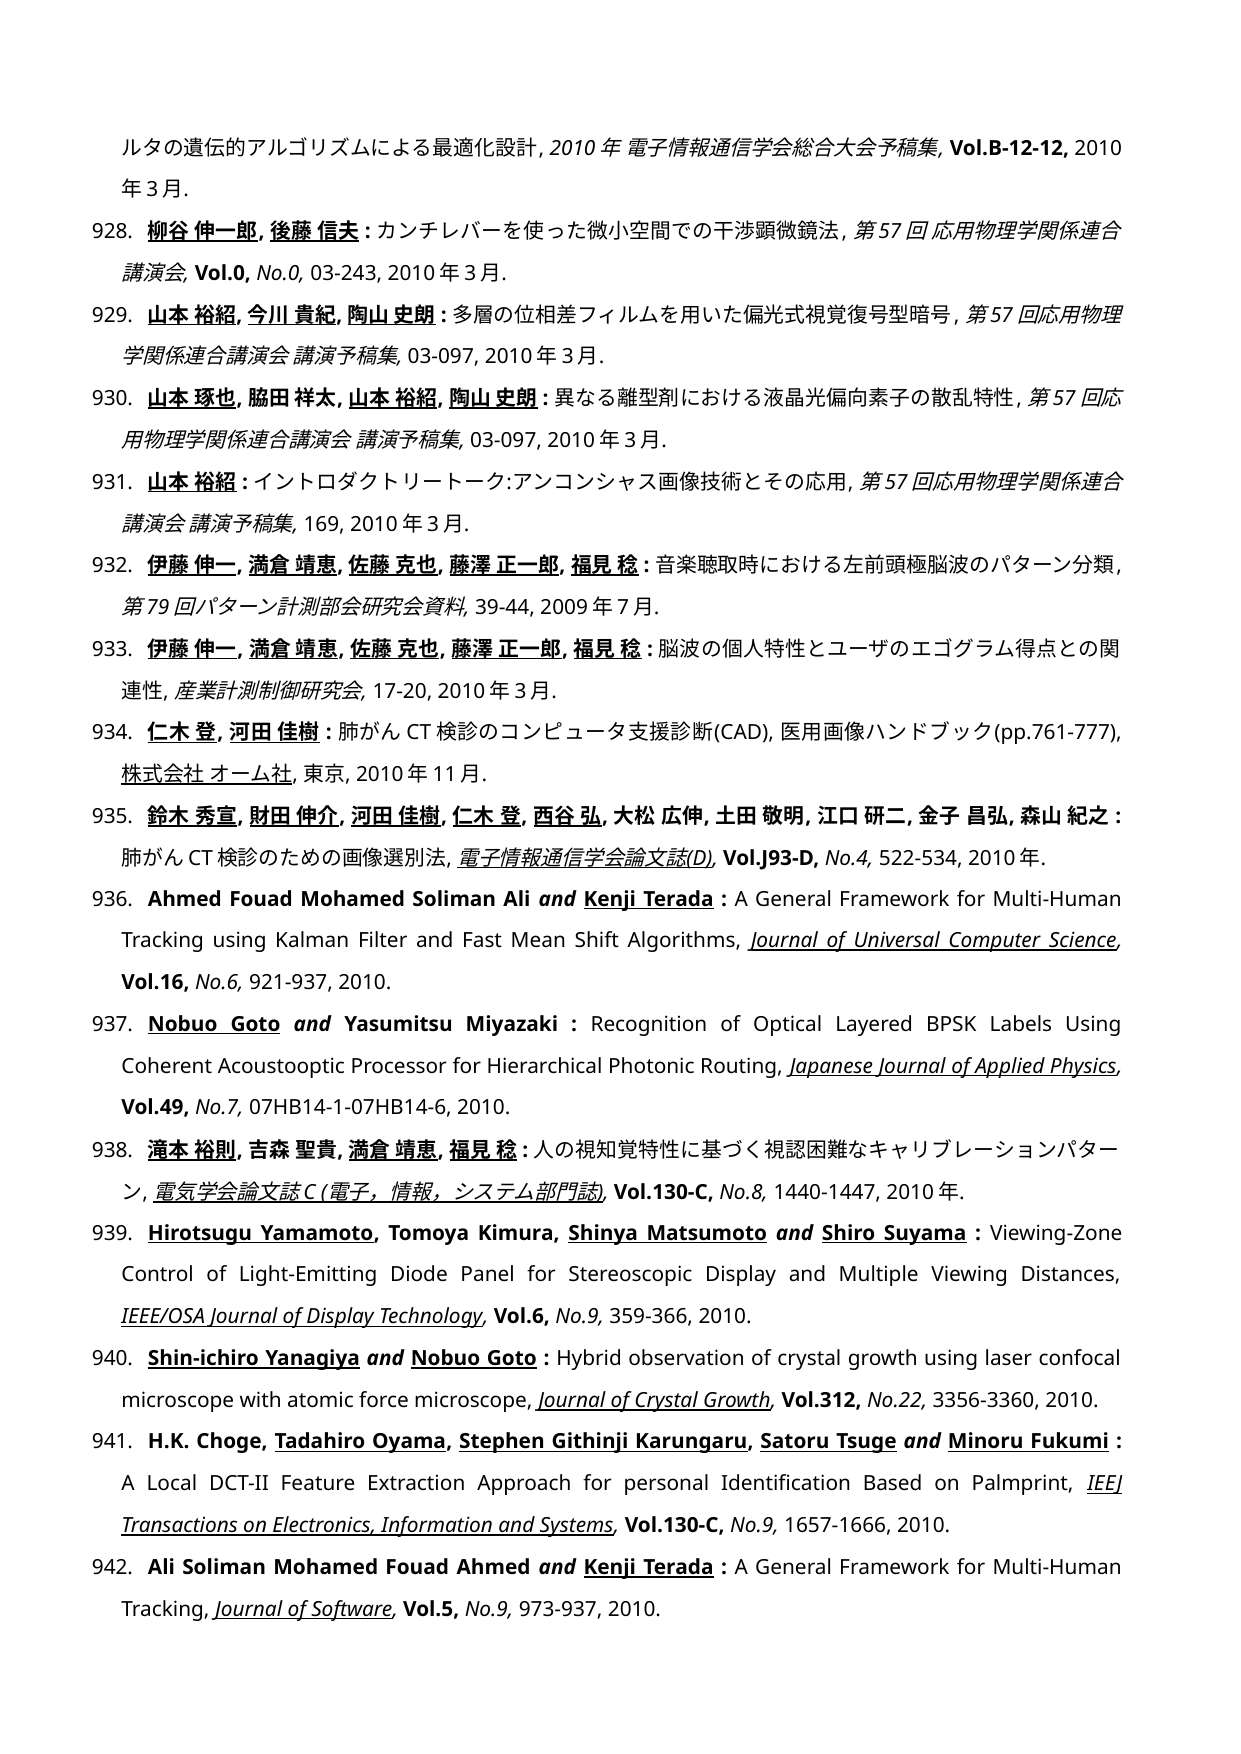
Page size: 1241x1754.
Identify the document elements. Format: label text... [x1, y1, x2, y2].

list 伊藤 伸一, 満倉 靖恵, 佐藤 克也, 藤澤 正一郎, 福見 稔 : 脳波の個人特性とユーザのエゴグラム得点との関連性, 産業計測制御研究会, 17-20, 2010年3月. [92, 626, 1122, 710]
list 山本 琢也, 脇田 祥太, 山本 裕紹, 陶山 史朗 : 異なる離型剤における液晶光偏向素子の散乱特性, 第57回応用物理学関係連合講演会 講演予稿集, 03-097, 2010年3月. [92, 376, 1122, 459]
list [92, 125, 1122, 209]
list Hirotsugu Yamamoto, Tomoya Kimura, Shinya Matsumoto and Shiro Suyama : Viewing-Zone Control of Light-Emitting Diode Panel for Stereoscopic Display and Multiple Viewing Distances, IEEE/OSA Journal of Display Technology, Vol.6, No.9, 359-366, 2010. [92, 1211, 1122, 1336]
list Shin-ichiro Yanagiya and Nobuo Goto : Hybrid observation of crystal growth using laser confocal microscope with atomic force microscope, Journal of Crystal Growth, Vol.312, No.22, 3356-3360, 2010. [92, 1336, 1122, 1420]
list Ali Soliman Mohamed Fouad Ahmed and Kenji Terada : A General Framework for Multi-Human Tracking, Journal of Software, Vol.5, No.9, 973-937, 2010. [92, 1545, 1122, 1629]
list 柳谷 伸一郎, 後藤 信夫 : カンチレバーを使った微小空間での干渉顕微鏡法, 第57回 応用物理学関係連合講演会, Vol.0, No.0, 03-243, 2010年3月. [92, 209, 1122, 292]
list H.K. Choge, Tadahiro Oyama, Stephen Githinji Karungaru, Satoru Tsuge and Minoru Fukumi : A Local DCT-II Feature Extraction Approach for personal Identification Based on Palmprint, IEEJ Transactions on Electronics, Information and Systems, Vol.130-C, No.9, 1657-1666, 2010. [92, 1420, 1122, 1545]
list 仁木 登, 河田 佳樹 : 肺がんCT検診のコンピュータ支援診断(CAD), 医用画像ハンドブック(pp.761-777), 株式会社 オーム社, 東京, 2010年11月. [92, 710, 1122, 793]
list 山本 裕紹 : イントロダクトリートーク:アンコンシャス画像技術とその応用, 第57回応用物理学関係連合講演会 講演予稿集, 169, 2010年3月. [92, 459, 1122, 543]
list Nobuo Goto and Yasumitsu Miyazaki : Recognition of Optical Layered BPSK Labels Using Coherent Acoustooptic Processor for Hierarchical Photonic Routing, Japanese Journal of Applied Physics, Vol.49, No.7, 07HB14-1-07HB14-6, 2010. [92, 1002, 1122, 1128]
list 鈴木 秀宣, 財田 伸介, 河田 佳樹, 仁木 登, 西谷 弘, 大松 広伸, 土田 敬明, 江口 研二, 金子 昌弘, 森山 紀之 : 肺がんCT検診のための画像選別法, 電子情報通信学会論文誌(D), Vol.J93-D, No.4, 522-534, 2010年. [92, 793, 1122, 877]
list 山本 裕紹, 今川 貴紀, 陶山 史朗 : 多層の位相差フィルムを用いた偏光式視覚復号型暗号, 第57回応用物理学関係連合講演会 講演予稿集, 03-097, 2010年3月. [92, 292, 1122, 376]
list 滝本 裕則, 吉森 聖貴, 満倉 靖恵, 福見 稔 : 人の視知覚特性に基づく視認困難なキャリブレーションパターン, 電気学会論文誌C (電子，情報，システム部門誌), Vol.130-C, No.8, 1440-1447, 2010年. [92, 1128, 1122, 1211]
list 伊藤 伸一, 満倉 靖恵, 佐藤 克也, 藤澤 正一郎, 福見 稔 : 音楽聴取時における左前頭極脳波のパターン分類, 第79回パターン計測部会研究会資料, 39-44, 2009年7月. [92, 543, 1122, 626]
list Ahmed Fouad Mohamed Soliman Ali and Kenji Terada : A General Framework for Multi-Human Tracking using Kalman Filter and Fast Mean Shift Algorithms, Journal of Universal Computer Science, Vol.16, No.6, 921-937, 2010. [92, 877, 1122, 1002]
